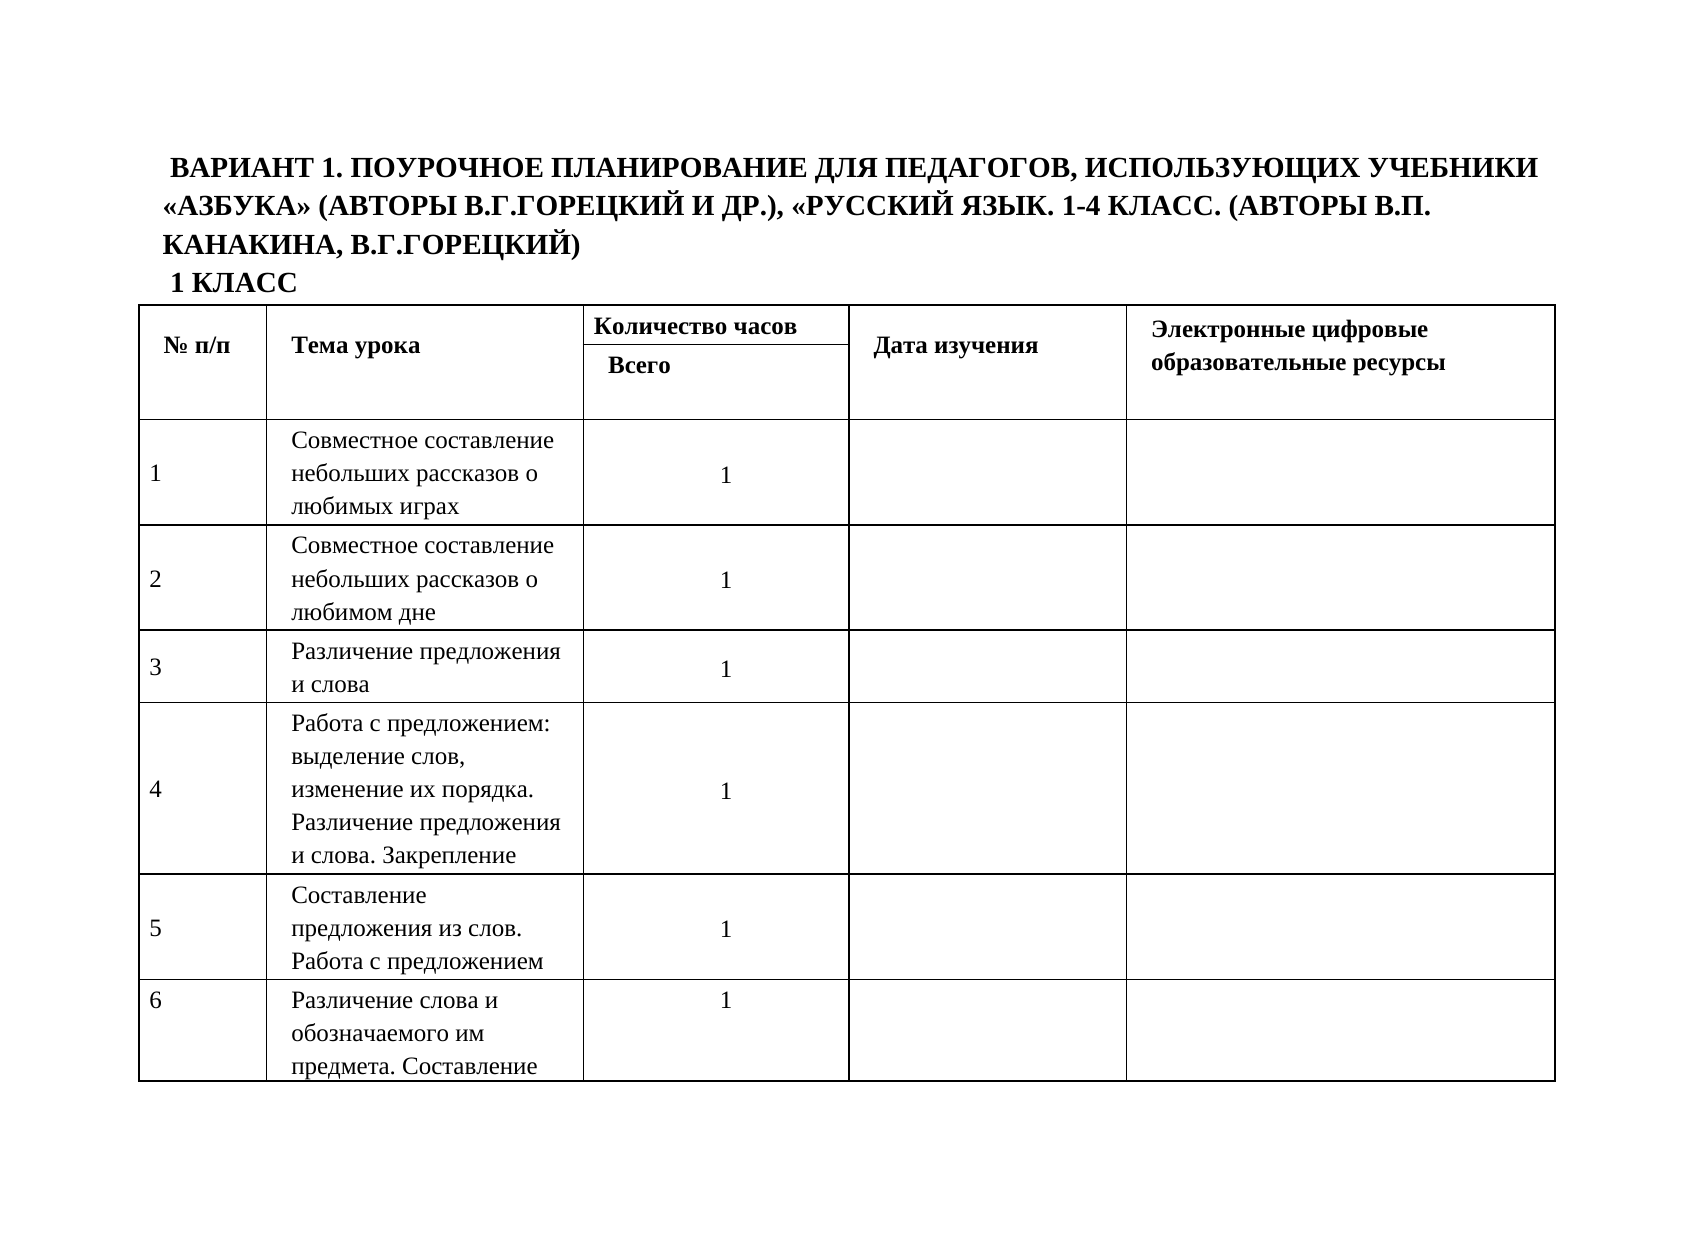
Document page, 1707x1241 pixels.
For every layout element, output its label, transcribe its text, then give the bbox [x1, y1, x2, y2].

table_header Количество часов [584, 306, 848, 343]
table_cell 1 [140, 420, 266, 524]
table_cell [850, 703, 1126, 873]
table_cell 1 [584, 703, 848, 873]
table_cell Составление предложения из слов. Работа с предложением [267, 875, 583, 978]
table_header Дата изучения [850, 306, 1126, 418]
table_cell 1 [584, 980, 848, 1080]
table_cell Различение предложения и слова [267, 631, 583, 702]
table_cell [267, 980, 583, 1080]
table_cell Работа с предложением: выделение слов, изменение их порядка. Различение предложения и слова. Закрепление [267, 703, 583, 873]
table_cell Совместное составление небольших рассказов о любимом дне [267, 526, 583, 629]
table_cell 1 [584, 875, 848, 978]
table_header № п/п [140, 306, 266, 418]
table_cell 2 [140, 526, 266, 629]
table_cell [850, 526, 1126, 629]
table_cell [850, 631, 1126, 702]
table_cell [850, 420, 1126, 524]
table_cell [1127, 631, 1554, 702]
table_header Тема урока [267, 306, 583, 418]
table_cell [1127, 703, 1554, 873]
table_cell 5 [140, 875, 266, 978]
table_cell 1 [584, 526, 848, 629]
table_cell 4 [140, 703, 266, 873]
table_cell 3 [140, 631, 266, 702]
table_cell [850, 980, 1126, 1080]
table_cell [1127, 420, 1554, 524]
table_cell 1 [584, 420, 848, 524]
text 1 КЛАСС [162, 266, 1557, 299]
text ВАРИАНТ 1. ПОУРОЧНОЕ ПЛАНИРОВАНИЕ ДЛЯ ПЕДАГОГОВ, ИСПОЛЬЗУЮЩИХ УЧЕБНИКИ «АЗБУКА» (АВТОРЫ В.Г.ГОРЕЦКИЙ И ДР.), «РУССКИЙ ЯЗЫК. 1-4 КЛАСС. (АВТОРЫ В.П. КАНАКИНА, В.Г.ГОРЕЦКИЙ) [162, 150, 1557, 261]
table_cell [1127, 875, 1554, 978]
table_cell Всего [584, 345, 848, 418]
table_cell [850, 875, 1126, 978]
table_cell 1 [584, 631, 848, 702]
table_header Электронные цифровые образовательные ресурсы [1127, 306, 1554, 418]
table_cell Совместное составление небольших рассказов о любимых играх [267, 420, 583, 524]
table_cell [1127, 980, 1554, 1080]
table_cell 6 [140, 980, 266, 1080]
table_cell [1127, 526, 1554, 629]
